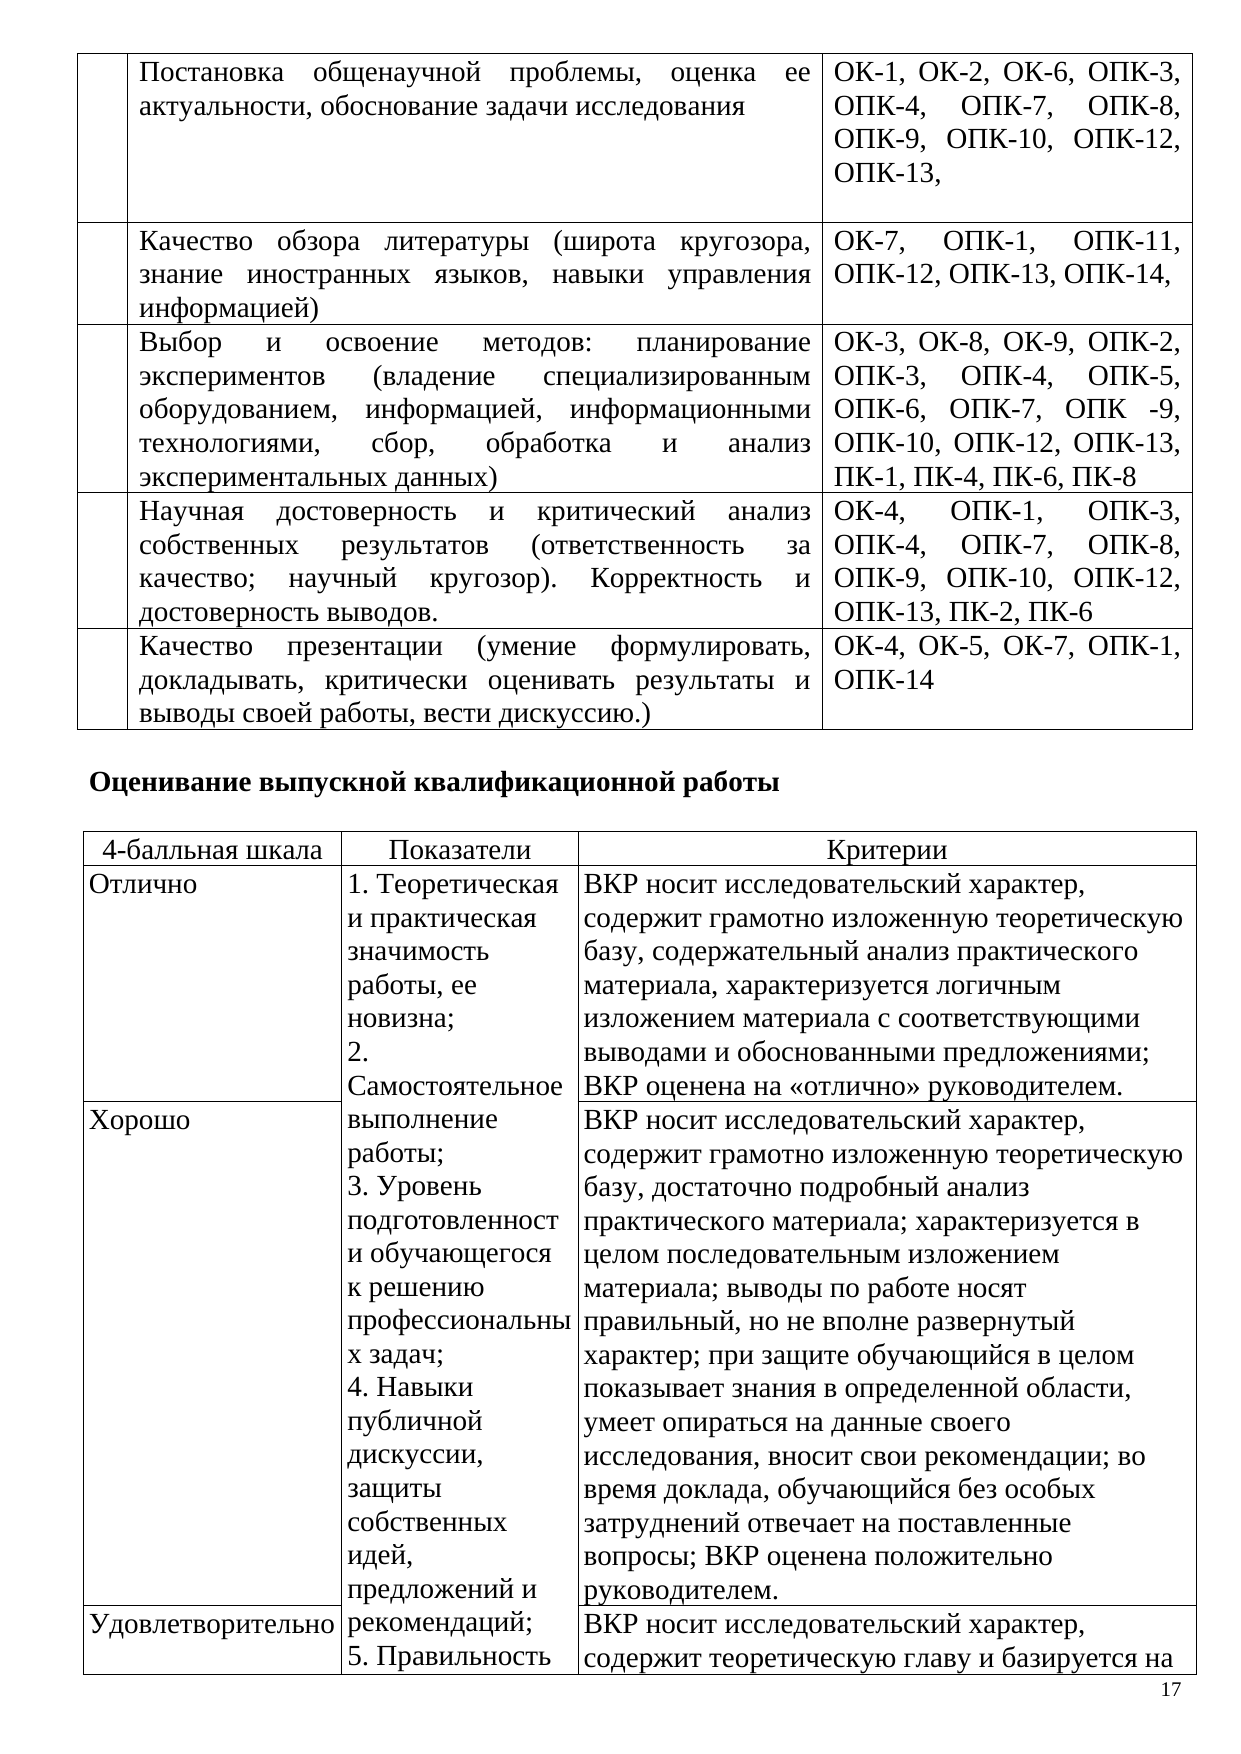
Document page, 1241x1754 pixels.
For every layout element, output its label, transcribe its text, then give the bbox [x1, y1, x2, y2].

text Оценивание выпускной квалификационной работы [88, 764, 1181, 797]
table_header 4-балльная шкала [84, 832, 341, 865]
table_cell Отлично [84, 866, 341, 1101]
table_cell [78, 629, 127, 729]
table_header Показатели [342, 832, 578, 865]
table_cell 1. Теоретическая и практическая значимость работы, ее новизна; 2. Самостоятельное выполнение работы; 3. Уровень подготовленности обучающегося к решению профессиональных задач; 4. Навыки публичной дискуссии, защиты собственных идей, предложений и рекомендаций; 5. Правильность и полнота ответов на вопросы членов комиссии. [342, 866, 578, 1673]
table_cell Выбор и освоение методов: планирование экспериментов (владение специализированным оборудованием, информацией, информационными технологиями, сбор, обработка и анализ экспериментальных данных) [128, 325, 822, 492]
table_cell Качество презентации (умение формулировать, докладывать, критически оценивать результаты и выводы своей работы, вести дискуссию.) [128, 629, 822, 729]
table_cell ОК-4, ОК-5, ОК-7, ОПК-1, ОПК-14 [823, 629, 1192, 729]
table_cell Хорошо [84, 1102, 341, 1605]
table_cell ОК-3, ОК-8, ОК-9, ОПК-2, ОПК-3, ОПК-4, ОПК-5, ОПК-6, ОПК-7, ОПК -9, ОПК-10, ОПК-12, ОПК-13, ПК-1, ПК-4, ПК-6, ПК-8 [823, 325, 1192, 492]
table_cell ВКР носит исследовательский характер, содержит грамотно изложенную теоретическую базу, содержательный анализ практического материала, характеризуется логичным изложением материала с соответствующими выводами и обоснованными предложениями; ВКР оценена на «отлично» руководителем. [579, 866, 1196, 1101]
table_cell ОК-1, ОК-2, ОК-6, ОПК-3, ОПК-4, ОПК-7, ОПК-8, ОПК-9, ОПК-10, ОПК-12, ОПК-13, [823, 54, 1192, 222]
table_cell ОК-4, ОПК-1, ОПК-3, ОПК-4, ОПК-7, ОПК-8, ОПК-9, ОПК-10, ОПК-12, ОПК-13, ПК-2, ПК-6 [823, 493, 1192, 627]
table_cell [78, 54, 127, 222]
table_cell Постановка общенаучной проблемы, оценка ее актуальности, обоснование задачи исследования [128, 54, 822, 222]
table_cell [78, 223, 127, 323]
table_cell [78, 325, 127, 492]
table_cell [579, 1606, 1196, 1673]
table_cell Научная достоверность и критический анализ собственных результатов (ответственность за качество; научный кругозор). Корректность и достоверность выводов. [128, 493, 822, 627]
table_cell Удовлетворительно [84, 1606, 341, 1673]
table_cell ОК-7, ОПК-1, ОПК-11, ОПК-12, ОПК-13, ОПК-14, [823, 223, 1192, 323]
table_header Критерии [579, 832, 1196, 865]
table_cell [78, 493, 127, 627]
table_cell ВКР носит исследовательский характер, содержит грамотно изложенную теоретическую базу, достаточно подробный анализ практического материала; характеризуется в целом последовательным изложением материала; выводы по работе носят правильный, но не вполне развернутый характер; при защите обучающийся в целом показывает знания в определенной области, умеет опираться на данные своего исследования, вносит свои рекомендации; во время доклада, обучающийся без особых затруднений отвечает на поставленные вопросы; ВКР оценена положительно руководителем. [579, 1102, 1196, 1605]
table_cell Качество обзора литературы (широта кругозора, знание иностранных языков, навыки управления информацией) [128, 223, 822, 323]
